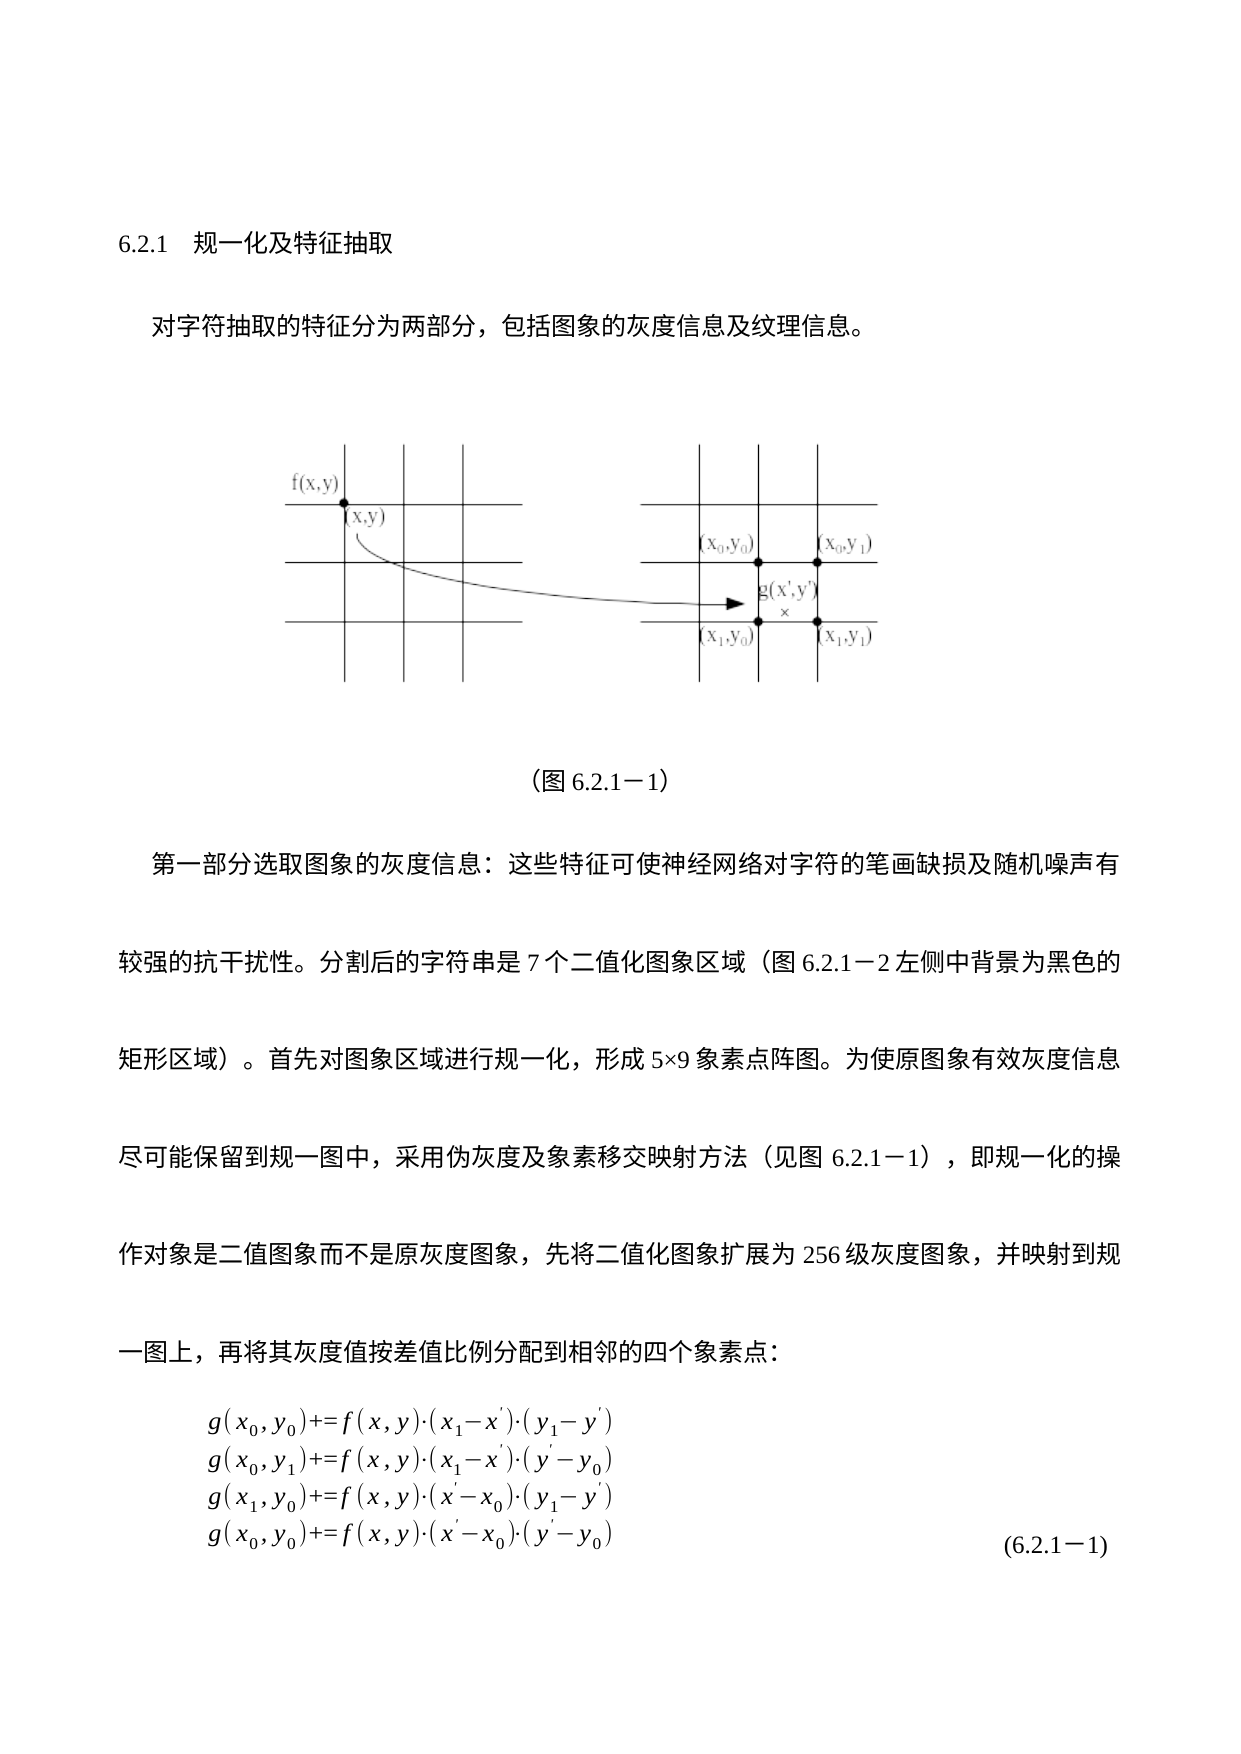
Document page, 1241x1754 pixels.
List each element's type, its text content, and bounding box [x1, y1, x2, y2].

text 对字符抽取的特征分为两部分，包括图象的灰度信息及纹理信息。 [118, 292, 1122, 357]
text 第一部分选取图象的灰度信息：这些特征可使神经网络对字符的笔画缺损及随机噪声有较强的抗干扰性。分割后的字符串是7个二值化图象区域（图6.2.1－2左侧中背景为黑色的矩形区域）。首先对图象区域进行规一化，形成5×9象素点阵图。为使原图象有效灰度信息尽可能保留到规一图中，采用伪灰度及象素移交映射方法（见图6.2.1－1），即规一化的操作对象是二值图象而不是原灰度图象，先将二值化图象扩展为256级灰度图象，并映射到规一图上，再将其灰度值按差值比例分配到相邻的四个象素点： [118, 830, 1122, 1383]
text (6.2.1－1) [207, 1401, 1122, 1563]
text （图6.2.1－1） [118, 422, 1122, 812]
list 规一化及特征抽取 [118, 209, 1122, 274]
